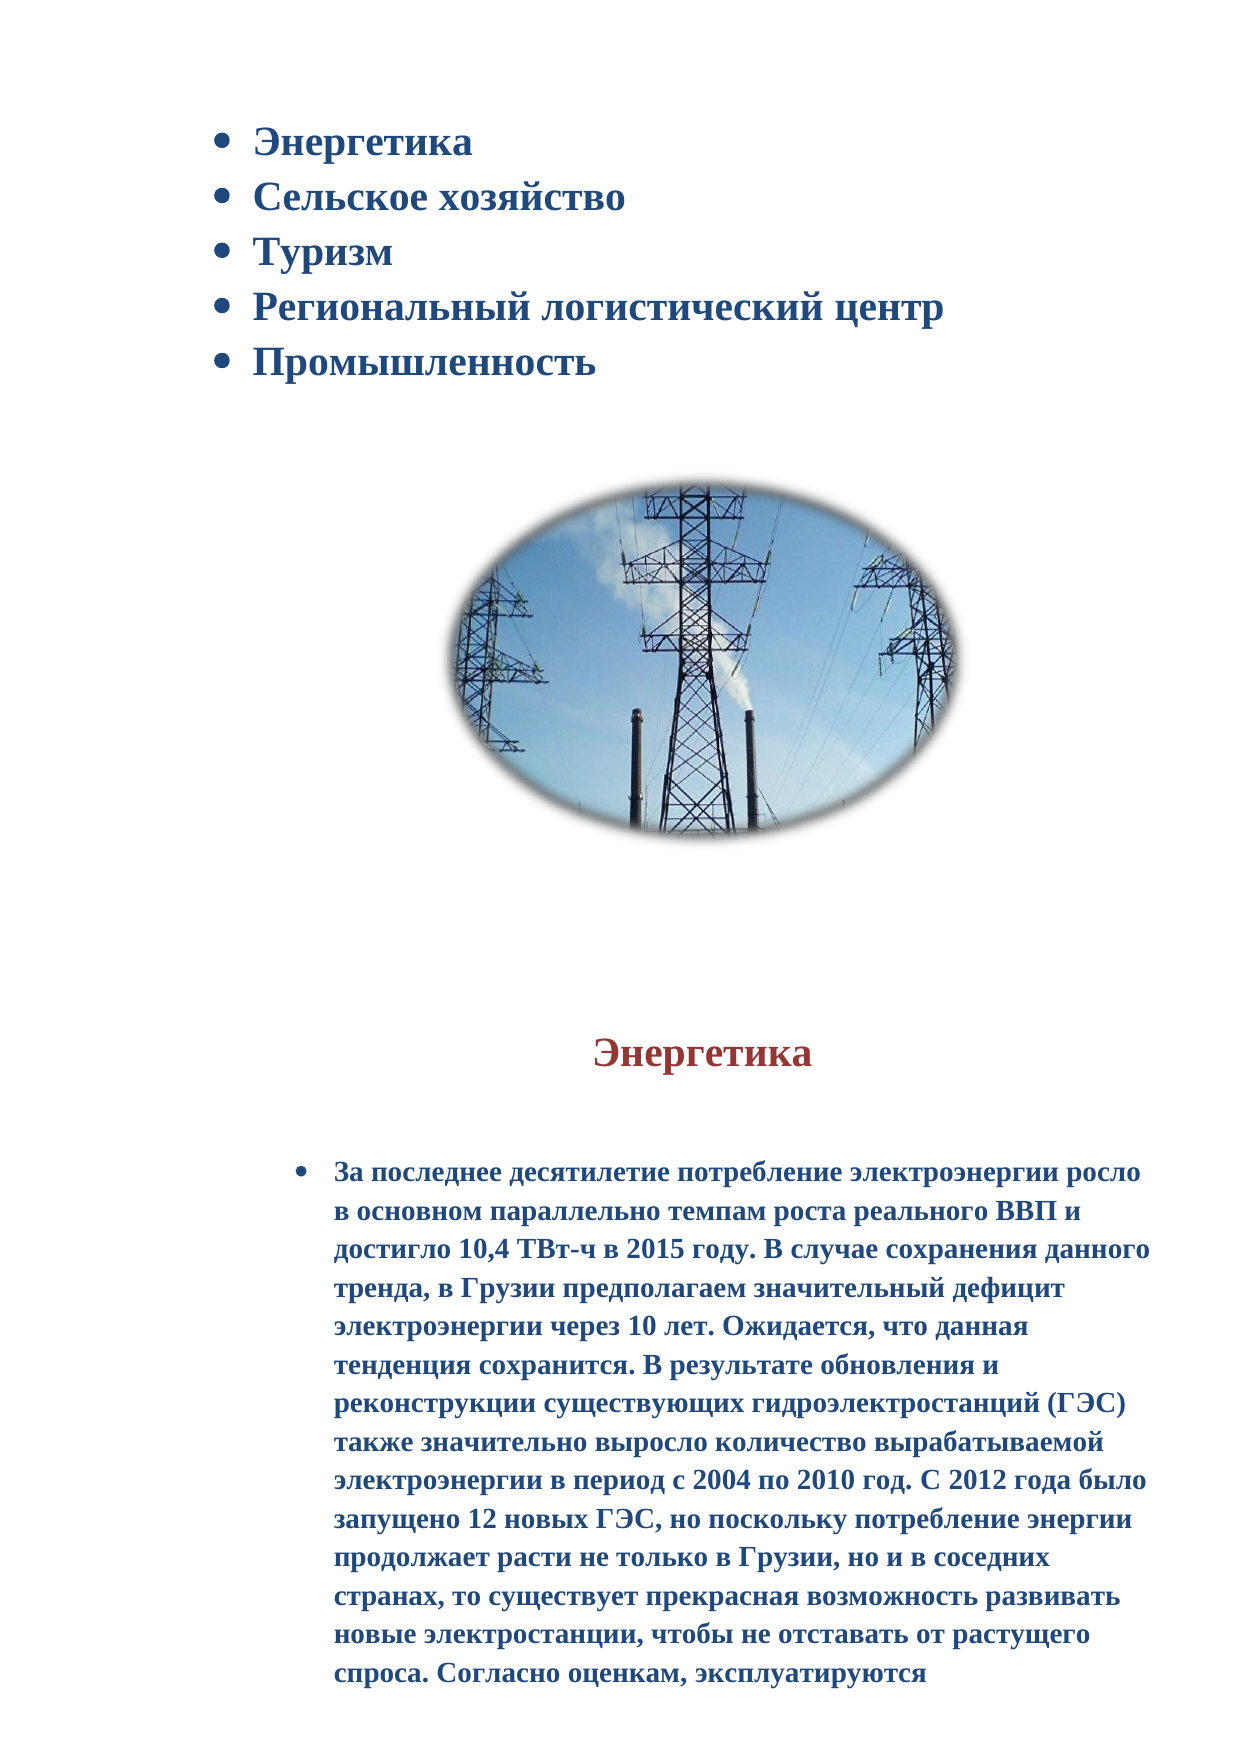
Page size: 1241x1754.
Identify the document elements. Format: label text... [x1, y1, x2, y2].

list Промышленность [215, 336, 1161, 384]
text Энергетика [585, 1027, 819, 1075]
list Туризм [215, 226, 1161, 274]
list За последнее десятилетие потребление электроэнергии росло в основном параллельно темпам роста реального ВВП и достигло 10,4 ТВт-ч в 2015 году. В случае сохранения данного тренда, в Грузии предполагаем значительный дефицит электроэнергии через 10 лет. Ожидается, что данная тенденция сохранится. В результате обновления и реконструкции существующих гидроэлектростанций (ГЭС) также значительно выросло количество вырабатываемой электроэнергии в период с 2004 по 2010 год. C 2012 года было запущено 12 новых ГЭС, но поскольку потребление энергии продолжает расти не только в Грузии, но и в соседних странах, то существует прекрасная возможность развивать новые электростанции, чтобы не отставать от растущего спроса. Согласно оценкам, эксплуатируются [296, 1154, 1151, 1689]
list Сельское хозяйство [215, 171, 1161, 219]
picture [434, 467, 972, 853]
list Региональный логистический центр [215, 281, 1161, 329]
list Энергетика [215, 116, 1161, 164]
